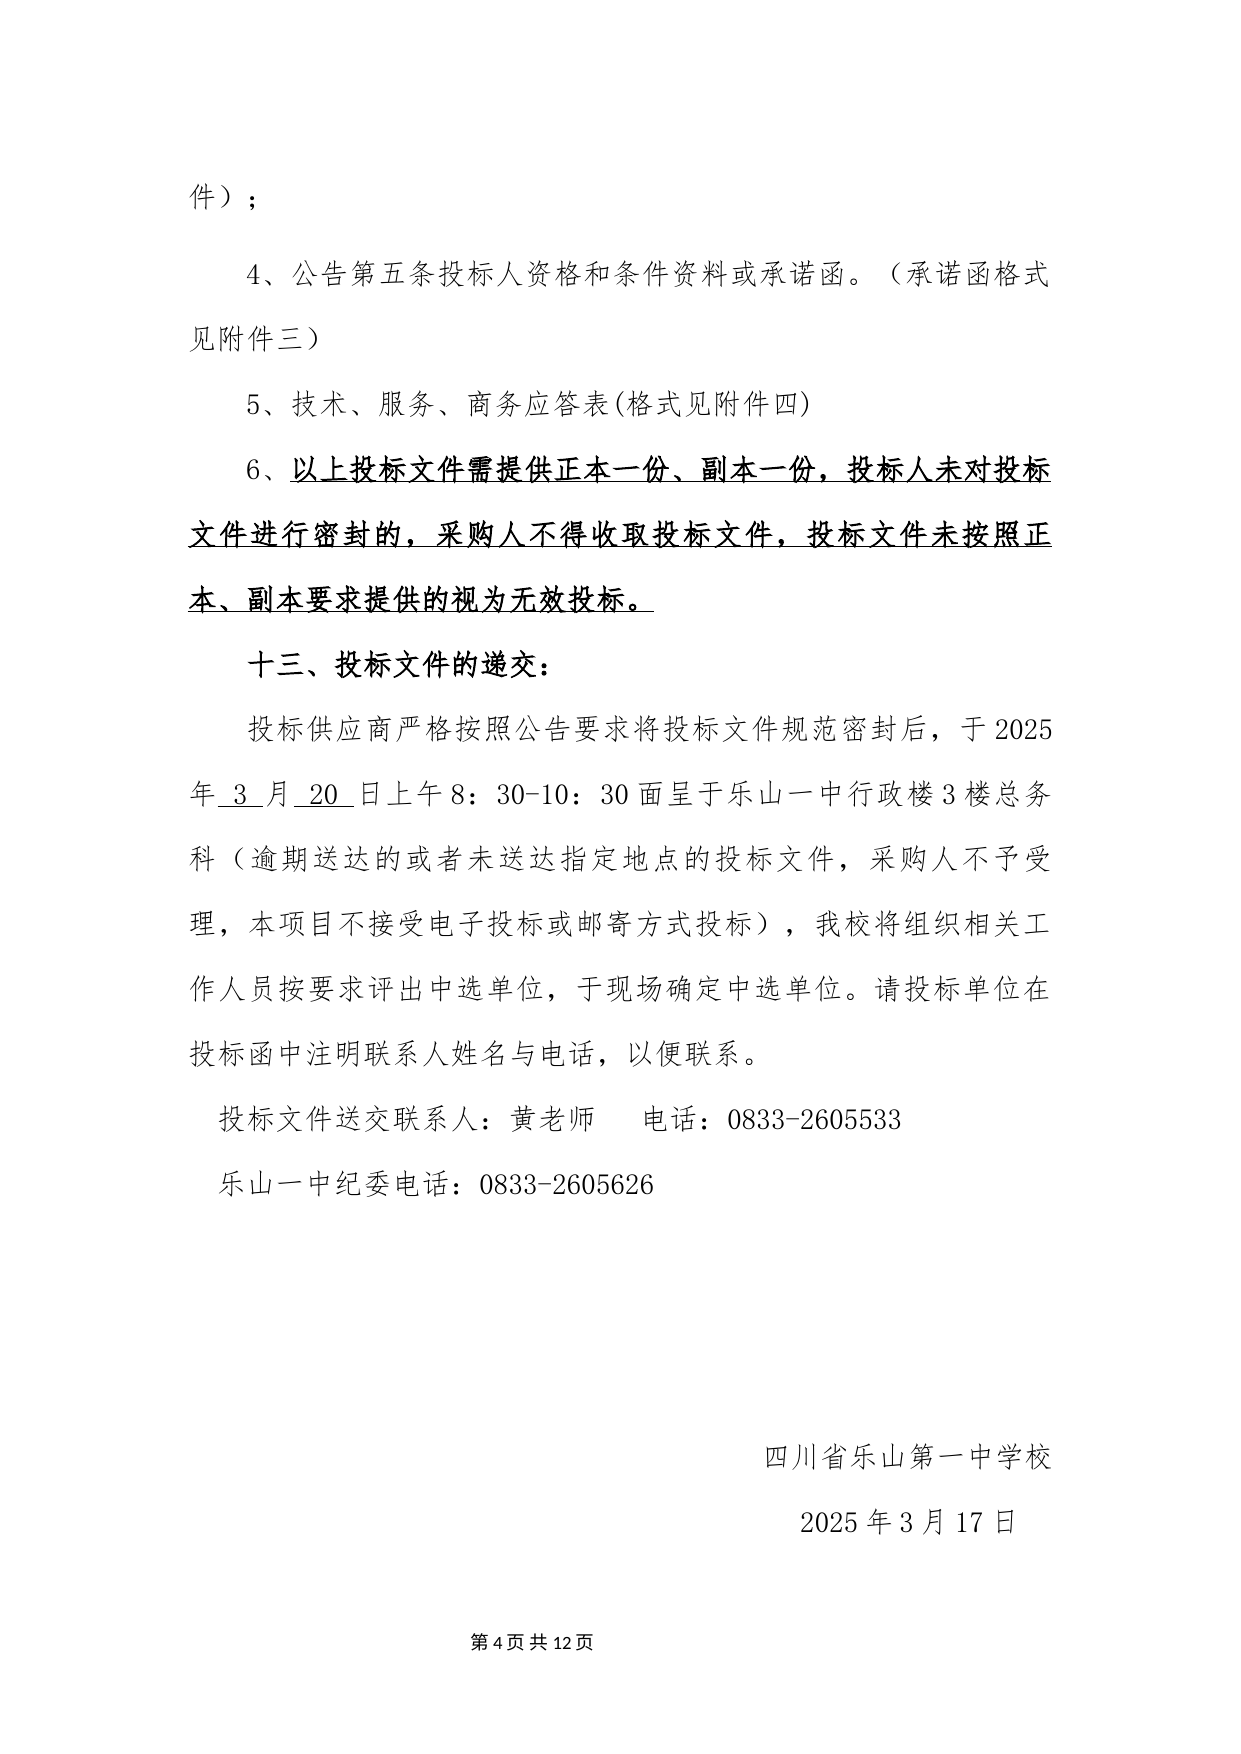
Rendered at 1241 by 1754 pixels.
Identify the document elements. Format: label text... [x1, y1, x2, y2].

text 十三、投标文件的递交： [187, 629, 1053, 694]
text 乐山一中纪委电话：0833-2605626 [187, 1149, 1085, 1214]
text 2025年3月17日 [187, 1487, 1053, 1552]
text 四川省乐山第一中学校 [187, 1422, 1053, 1487]
text 投标文件送交联系人：黄老师 电话：0833-2605533 [187, 1084, 1053, 1149]
text 5、技术、服务、商务应答表(格式见附件四) [187, 369, 1053, 434]
text 6、以上投标文件需提供正本一份、副本一份，投标人未对投标文件进行密封的，采购人不得收取投标文件，投标文件未按照正本、副本要求提供的视为无效投标。 [187, 434, 1053, 629]
text 4、公告第五条投标人资格和条件资料或承诺函。（承诺函格式见附件三） [187, 239, 1053, 369]
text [187, 162, 1053, 227]
text 投标供应商严格按照公告要求将投标文件规范密封后，于2025年 3 月 20 日上午8：30-10：30面呈于乐山一中行政楼3楼总务科（逾期送达的或者未送达指定地点的投标文件，采购人不予受理，本项目不接受电子投标或邮寄方式投标），我校将组织相关工作人员按要求评出中选单位，于现场确定中选单位。请投标单位在投标函中注明联系人姓名与电话，以便联系。 [187, 694, 1053, 1084]
